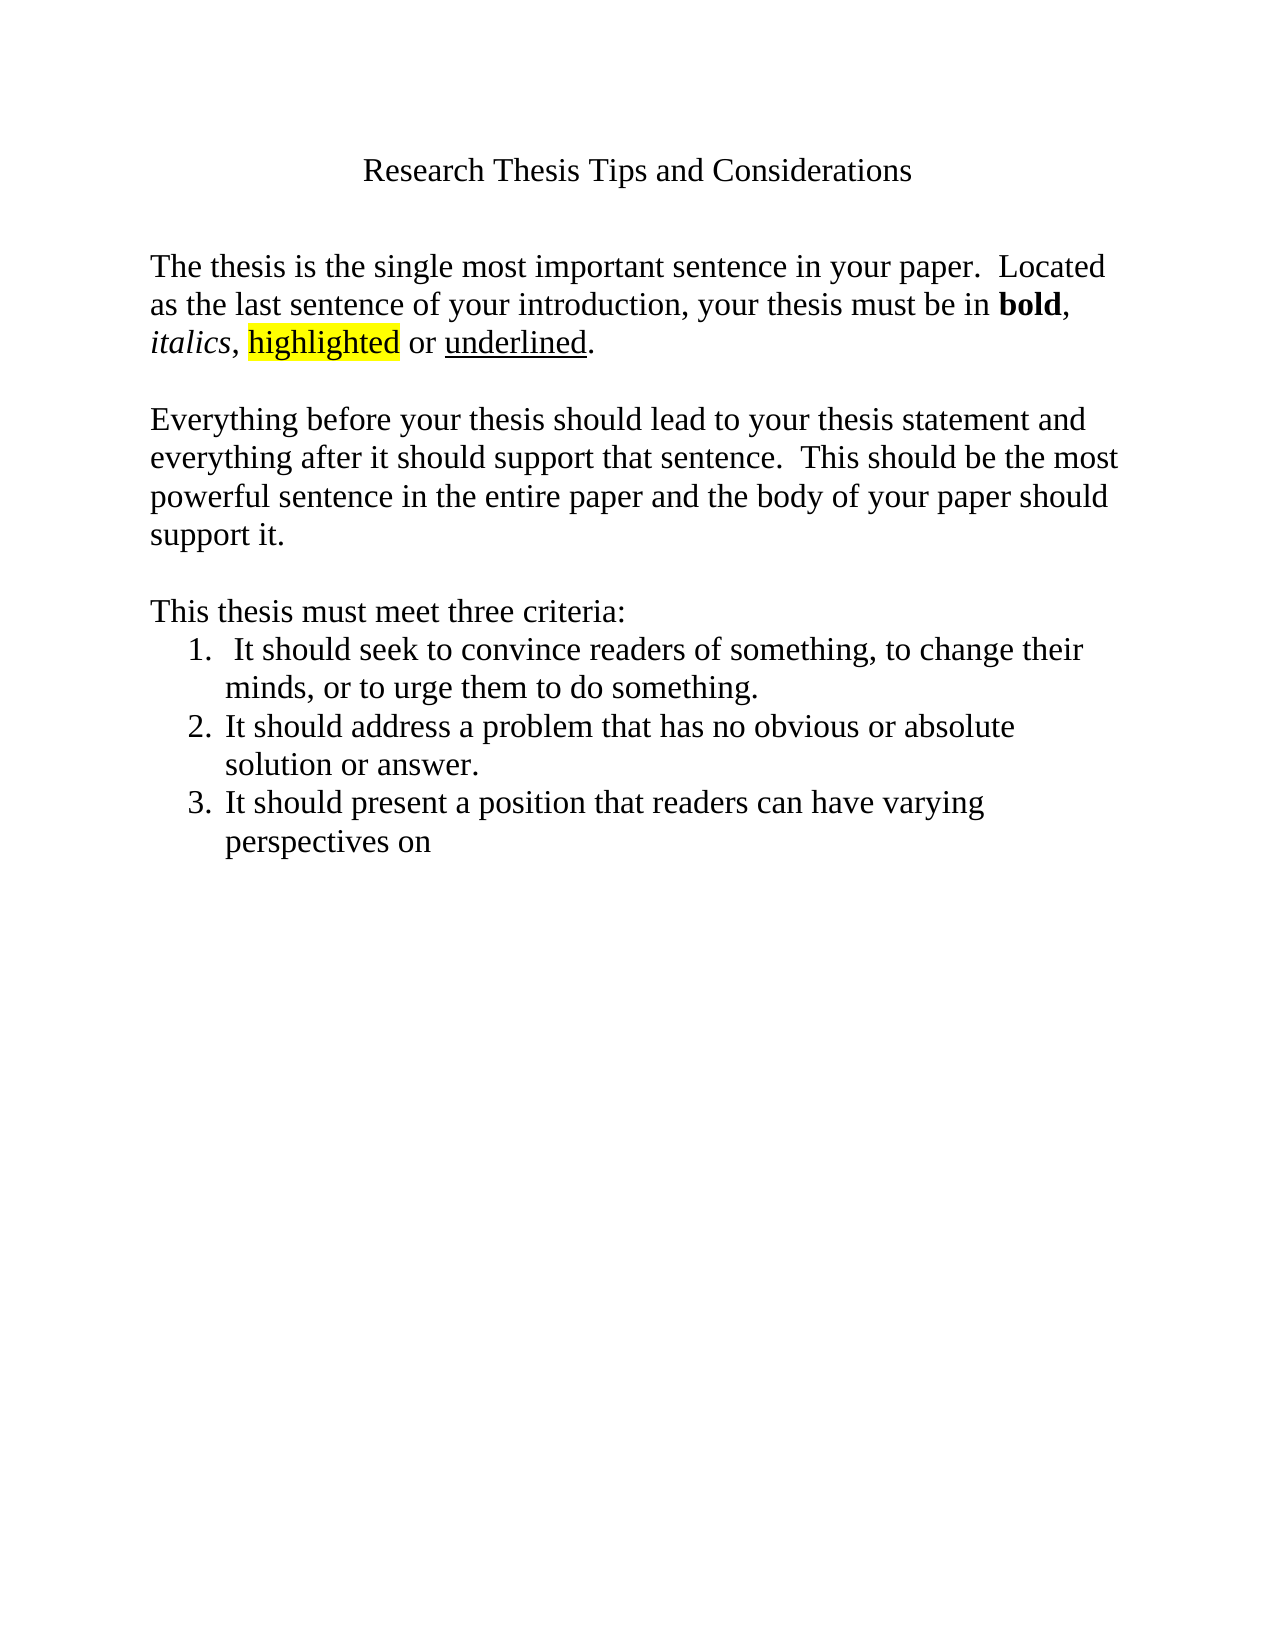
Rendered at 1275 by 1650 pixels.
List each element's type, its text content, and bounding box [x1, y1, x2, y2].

list It should seek to convince readers of something, to change their minds, or to urge them to do something. [187, 629, 1125, 706]
text The thesis is the single most important sentence in your paper. Located as the last sentence of your introduction, your thesis must be in bold, italics, highlighted or underlined. [150, 246, 1125, 361]
text This thesis must meet three criteria: [150, 591, 1125, 629]
text Research Thesis Tips and Considerations [150, 150, 1125, 188]
list It should address a problem that has no obvious or absolute solution or answer. [187, 706, 1125, 782]
text Everything before your thesis should lead to your thesis statement and everything after it should support that sentence. This should be the most powerful sentence in the entire paper and the body of your paper should support it. [150, 399, 1125, 552]
list It should present a position that readers can have varying perspectives on [187, 782, 1125, 859]
